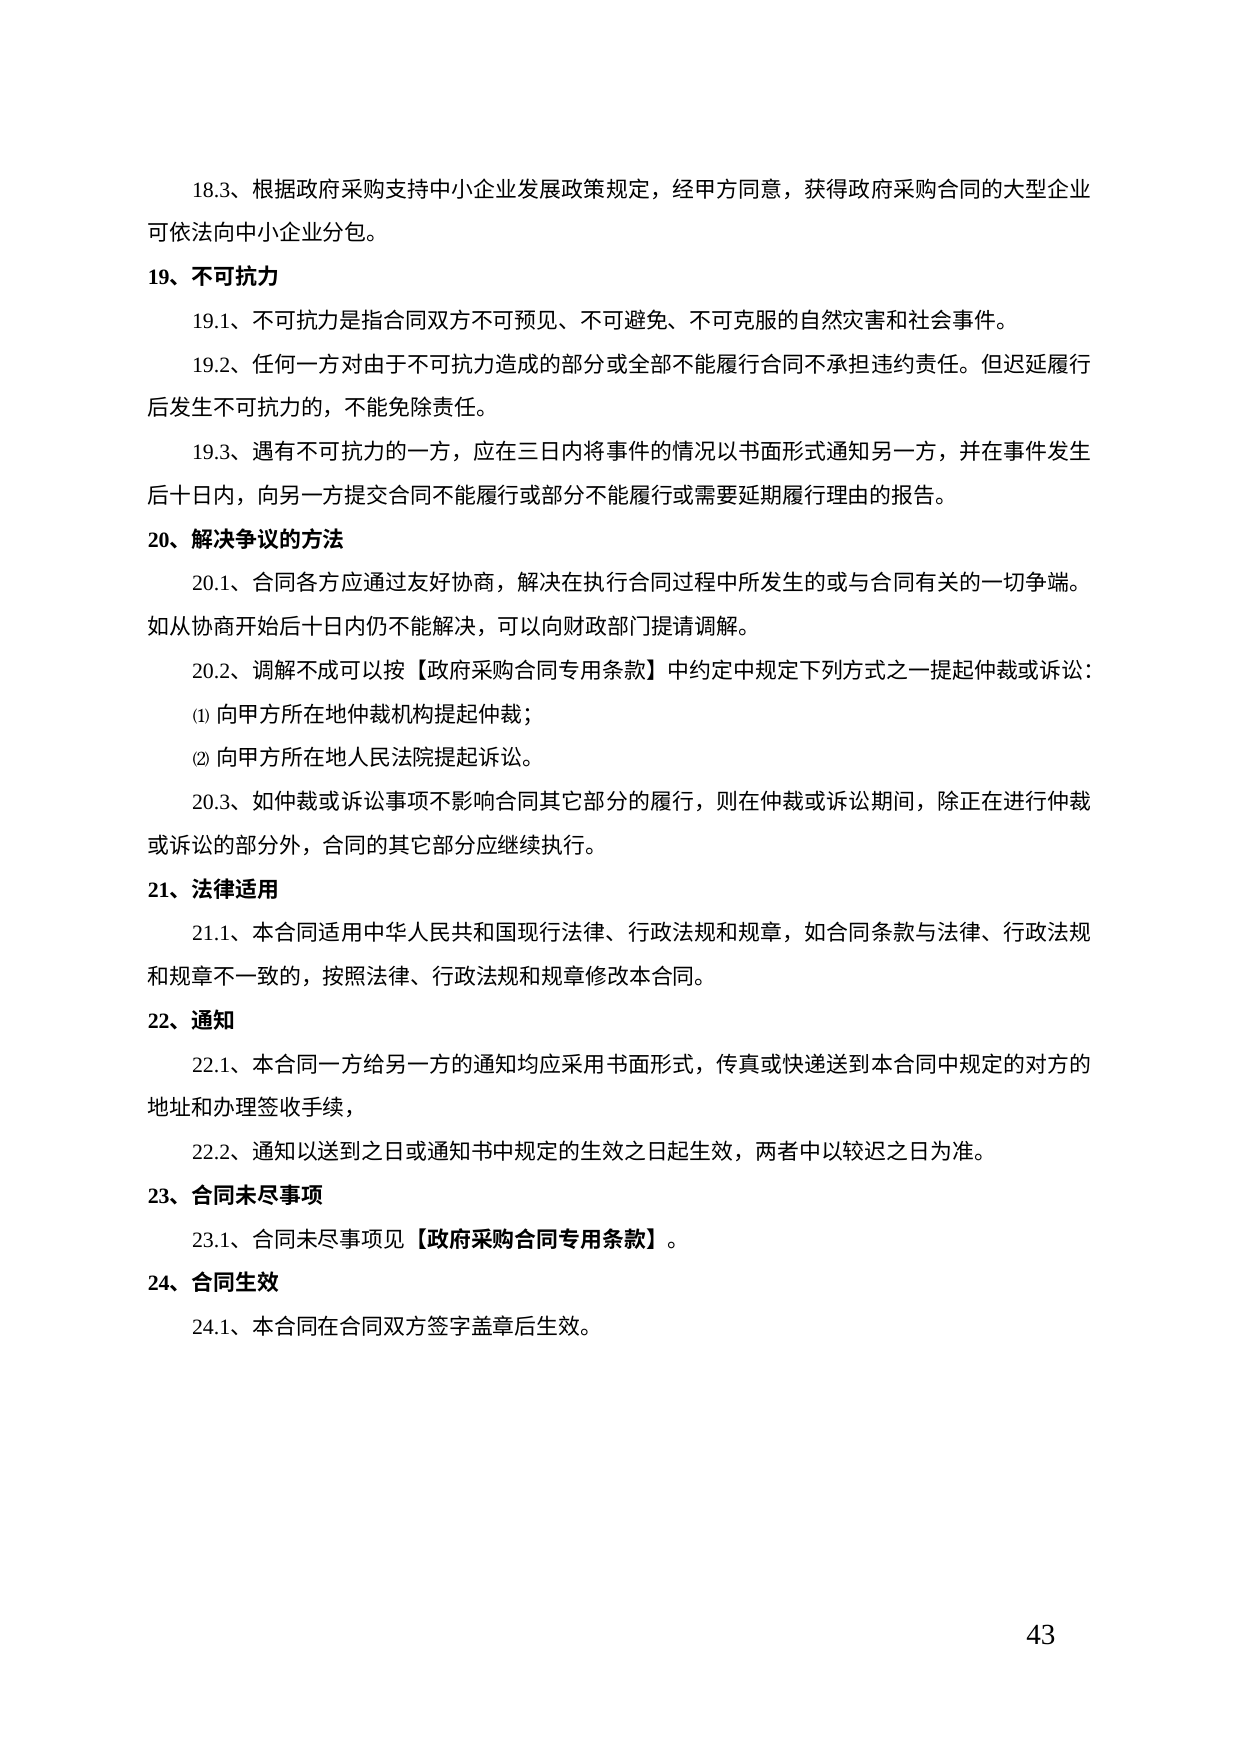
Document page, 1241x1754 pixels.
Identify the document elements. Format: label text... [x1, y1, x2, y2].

text 20.3、如仲裁或诉讼事项不影响合同其它部分的履行，则在仲裁或诉讼期间，除正在进行仲裁或诉讼的部分外，合同的其它部分应继续执行。 [148, 774, 1092, 862]
text 19.2、任何一方对由于不可抗力造成的部分或全部不能履行合同不承担违约责任。但迟延履行后发生不可抗力的，不能免除责任。 [148, 337, 1092, 424]
text 20.1、合同各方应通过友好协商，解决在执行合同过程中所发生的或与合同有关的一切争端。如从协商开始后十日内仍不能解决，可以向财政部门提请调解。 [148, 556, 1092, 643]
text 19、不可抗力 [148, 249, 1092, 293]
text ⑵ 向甲方所在地人民法院提起诉讼。 [148, 731, 1092, 774]
text 20、解决争议的方法 [148, 512, 1092, 556]
text 21、法律适用 [148, 862, 1092, 906]
text 24.1、本合同在合同双方签字盖章后生效。 [148, 1299, 1092, 1343]
text ⑴ 向甲方所在地仲裁机构提起仲裁； [148, 687, 1092, 731]
text 22、通知 [148, 993, 1092, 1037]
text 18.3、根据政府采购支持中小企业发展政策规定，经甲方同意，获得政府采购合同的大型企业可依法向中小企业分包。 [148, 162, 1092, 249]
text 23.1、合同未尽事项见【政府采购合同专用条款】。 [148, 1212, 1092, 1256]
text 22.2、通知以送到之日或通知书中规定的生效之日起生效，两者中以较迟之日为准。 [148, 1124, 1092, 1168]
text 21.1、本合同适用中华人民共和国现行法律、行政法规和规章，如合同条款与法律、行政法规和规章不一致的，按照法律、行政法规和规章修改本合同。 [148, 906, 1092, 993]
text 20.2、调解不成可以按【政府采购合同专用条款】中约定中规定下列方式之一提起仲裁或诉讼： [148, 643, 1092, 687]
text 24、合同生效 [148, 1256, 1092, 1299]
text 22.1、本合同一方给另一方的通知均应采用书面形式，传真或快递送到本合同中规定的对方的地址和办理签收手续， [148, 1037, 1092, 1124]
text 23、合同未尽事项 [148, 1168, 1092, 1212]
text 19.1、不可抗力是指合同双方不可预见、不可避免、不可克服的自然灾害和社会事件。 [148, 293, 1092, 337]
text 19.3、遇有不可抗力的一方，应在三日内将事件的情况以书面形式通知另一方，并在事件发生后十日内，向另一方提交合同不能履行或部分不能履行或需要延期履行理由的报告。 [148, 424, 1092, 512]
